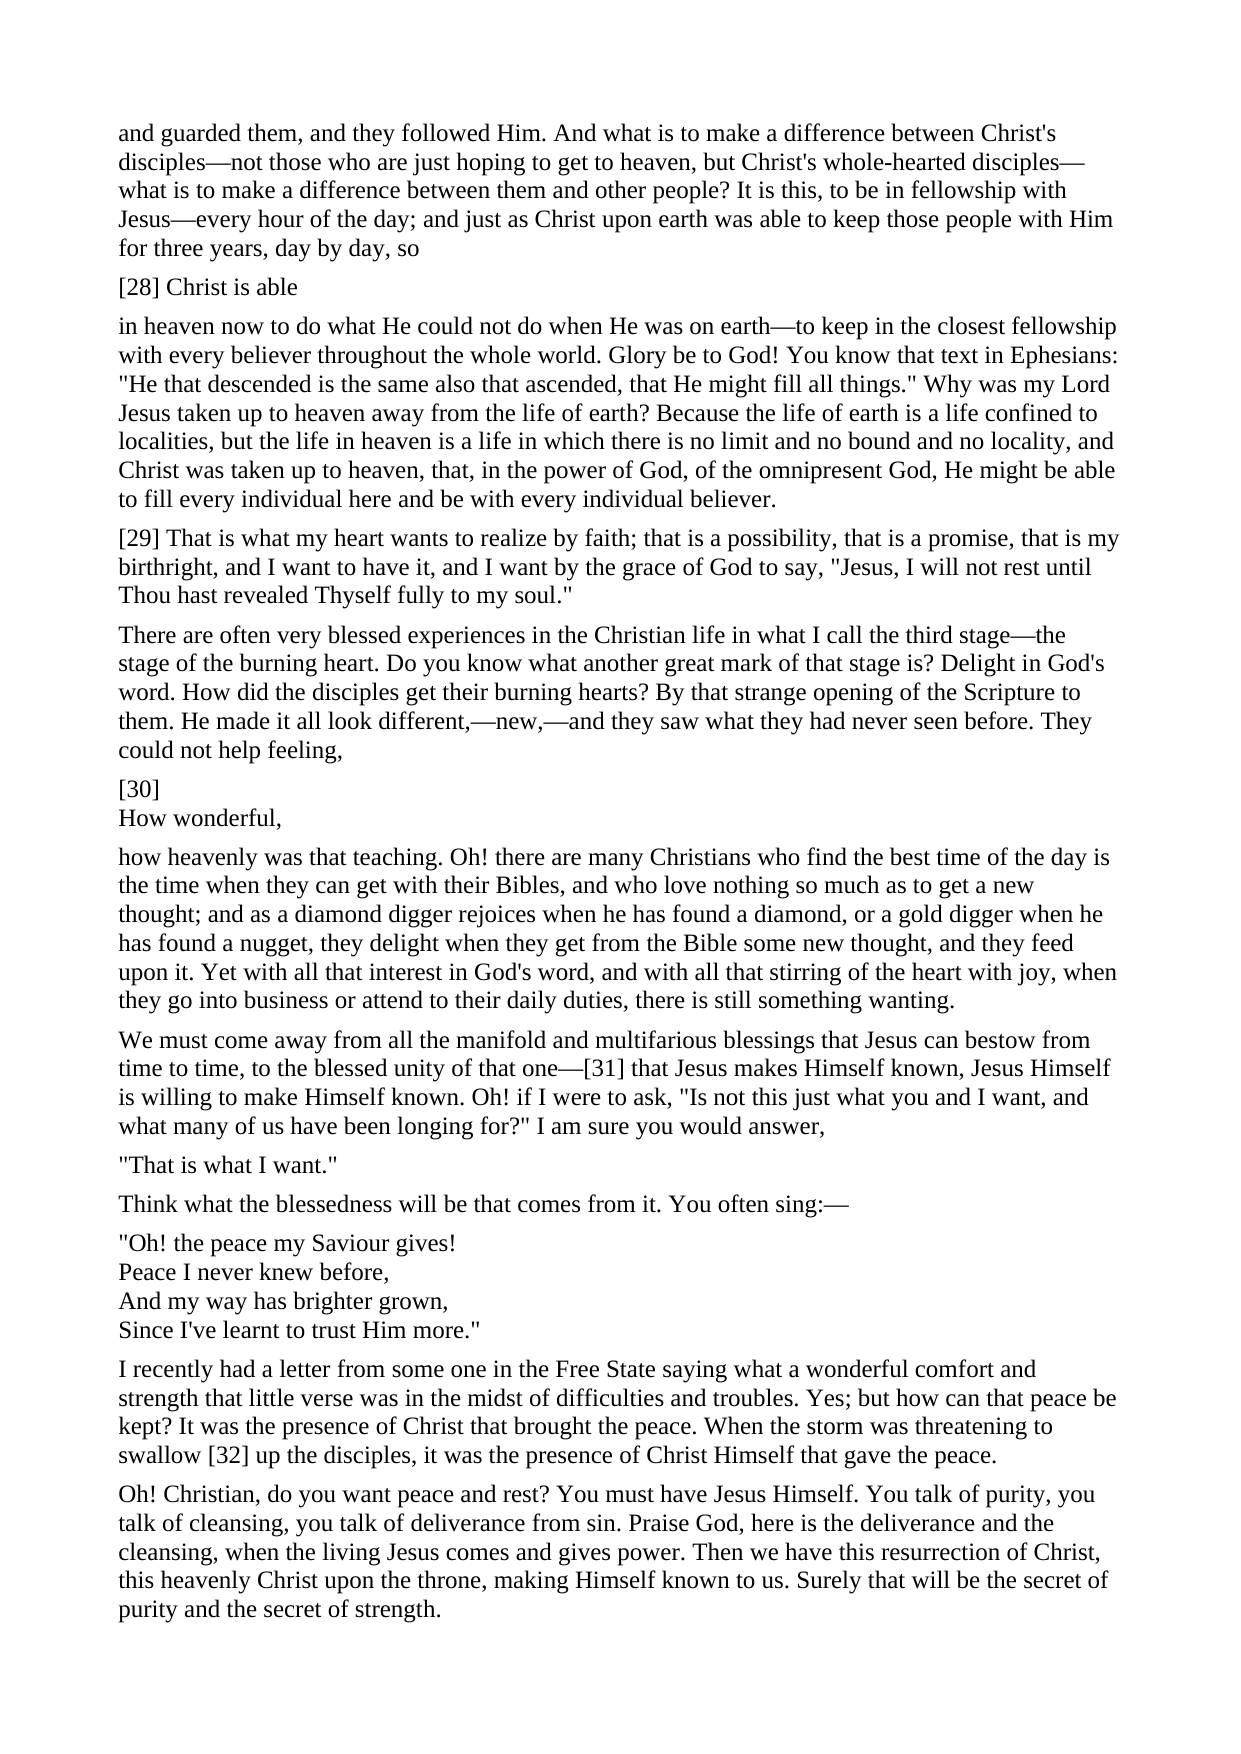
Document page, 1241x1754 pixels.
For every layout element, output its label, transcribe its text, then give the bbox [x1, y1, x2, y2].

text [30] How wonderful, [118, 774, 1122, 831]
text in heaven now to do what He could not do when He was on earth—to keep in the closest fellowship with every believer throughout the whole world. Glory be to God! You know that text in Ephesians: "He that descended is the same also that ascended, that He might fill all things." Why was my Lord Jesus taken up to heaven away from the life of earth? Because the life of earth is a life confined to localities, but the life in heaven is a life in which there is no limit and no bound and no locality, and Christ was taken up to heaven, that, in the power of God, of the omnipresent God, He might be able to fill every individual here and be with every individual believer. [118, 311, 1122, 513]
text "That is what I want." [118, 1150, 1122, 1179]
text [28] Christ is able [118, 272, 1122, 301]
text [118, 118, 1122, 262]
text We must come away from all the manifold and multifarious blessings that Jesus can bestow from time to time, to the blessed unity of that one—[31] that Jesus makes Himself known, Jesus Himself is willing to make Himself known. Oh! if I were to ask, "Is not this just what you and I want, and what many of us have been longing for?" I am sure you would answer, [118, 1025, 1122, 1140]
text "Oh! the peace my Saviour gives! Peace I never knew before, And my way has brighter grown, Since I've learnt to trust Him more." [118, 1228, 1122, 1343]
text Oh! Christian, do you want peace and rest? You must have Jesus Himself. You talk of purity, you talk of cleansing, you talk of deliverance from sin. Praise God, here is the deliverance and the cleansing, when the living Jesus comes and gives power. Then we have this resurrection of Christ, this heavenly Christ upon the throne, making Himself known to us. Surely that will be the secret of purity and the secret of strength. [118, 1479, 1122, 1623]
text how heavenly was that teaching. Oh! there are many Christians who find the best time of the day is the time when they can get with their Bibles, and who love nothing so much as to get a new thought; and as a diamond digger rejoices when he has found a diamond, or a gold digger when he has found a nugget, they delight when they get from the Bible some new thought, and they feed upon it. Yet with all that interest in God's word, and with all that stirring of the heart with joy, when they go into business or attend to their daily duties, there is still something wanting. [118, 842, 1122, 1014]
text [29] That is what my heart wants to realize by faith; that is a possibility, that is a promise, that is my birthright, and I want to have it, and I want by the grace of God to say, "Jesus, I will not rest until Thou hast revealed Thyself fully to my soul." [118, 523, 1122, 609]
text I recently had a letter from some one in the Free State saying what a wonderful comfort and strength that little verse was in the midst of difficulties and troubles. Yes; but how can that peace be kept? It was the presence of Christ that brought the peace. When the storm was threatening to swallow [32] up the disciples, it was the presence of Christ Himself that gave the peace. [118, 1354, 1122, 1469]
text Think what the blessedness will be that comes from it. You often sing:— [118, 1189, 1122, 1218]
text There are often very blessed experiences in the Christian life in what I call the third stage—the stage of the burning heart. Do you know what another great mark of that stage is? Delight in God's word. How did the disciples get their burning hearts? By that strange opening of the Scripture to them. He made it all look different,—new,—and they saw what they had never seen before. They could not help feeling, [118, 620, 1122, 763]
